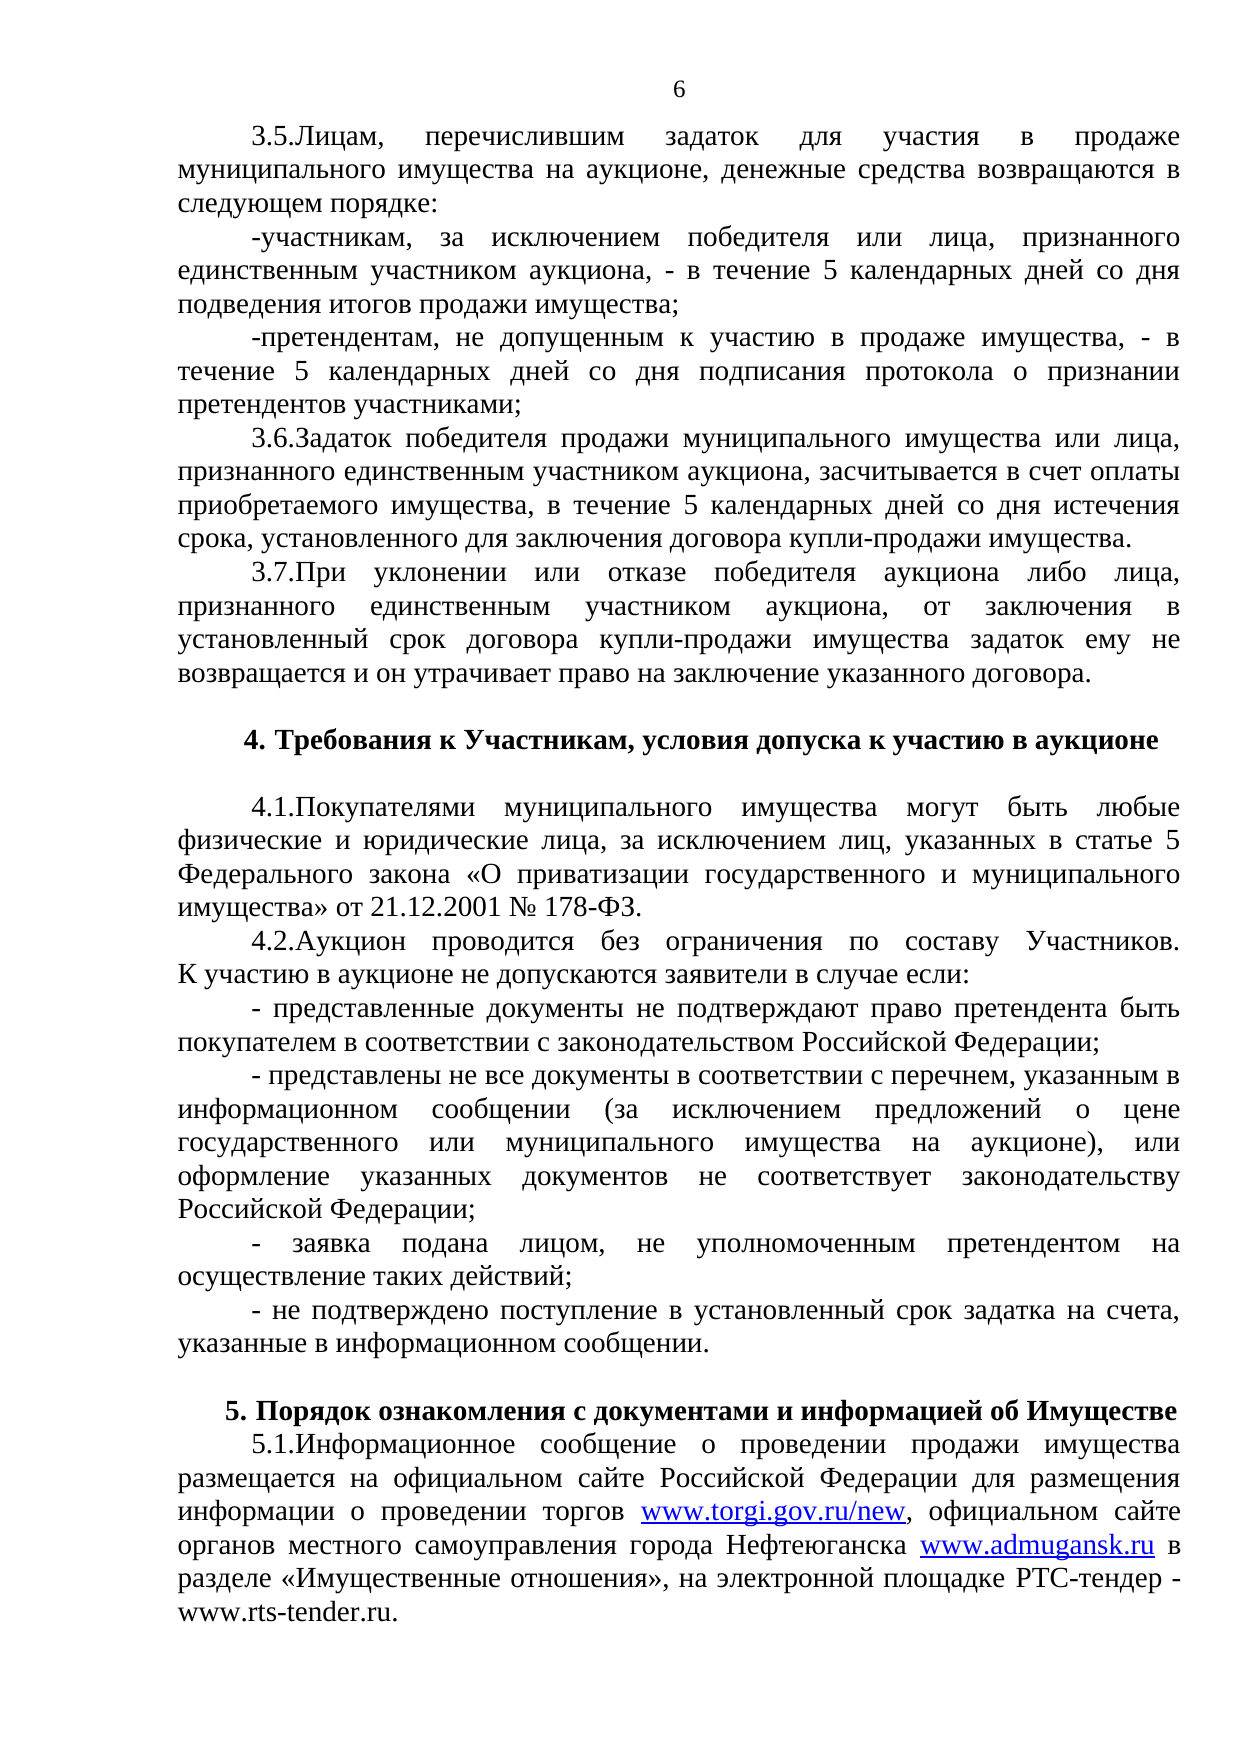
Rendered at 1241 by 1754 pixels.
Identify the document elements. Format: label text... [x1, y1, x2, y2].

list Порядок ознакомления с документами и информацией об Имуществе [222, 1393, 1181, 1426]
text - заявка подана лицом, не уполномоченным претендентом на осуществление таких действий; [177, 1225, 1181, 1292]
text 3.6.Задаток победителя продажи муниципального имущества или лица, признанного единственным участником аукциона, засчитывается в счет оплаты приобретаемого имущества, в течение 5 календарных дней со дня истечения срока, установленного для заключения договора купли-продажи имущества. [177, 420, 1181, 554]
text -участникам, за исключением победителя или лица, признанного единственным участником аукциона, - в течение 5 календарных дней со дня подведения итогов продажи имущества; [177, 219, 1181, 319]
text 4.1.Покупателями муниципального имущества могут быть любые физические и юридические лица, за исключением лиц, указанных в статье 5 Федерального закона «О приватизации государственного и муниципального имущества» от 21.12.2001 № 178-ФЗ. [177, 789, 1181, 923]
text 3.7.При уклонении или отказе победителя аукциона либо лица, признанного единственным участником аукциона, от заключения в установленный срок договора купли-продажи имущества задаток ему не возвращается и он утрачивает право на заключение указанного договора. [177, 554, 1181, 688]
text 5.1.Информационное сообщение о проведении продажи имущества размещается на официальном сайте Российской Федерации для размещения информации о проведении торгов www.torgi.gov.ru/new, официальном сайте органов местного самоуправления города Нефтеюганска www.admugansk.ru в разделе «Имущественные отношения», на электронной площадке РТС-тендер - www.rts-tender.ru. [177, 1426, 1181, 1627]
text - представлены не все документы в соответствии с перечнем, указанным в информационном сообщении (за исключением предложений о цене государственного или муниципального имущества на аукционе), или оформление указанных документов не соответствует законодательству Российской Федерации; [177, 1057, 1181, 1225]
text 3.5.Лицам, перечислившим задаток для участия в продаже муниципального имущества на аукционе, денежные средства возвращаются в следующем порядке: [177, 118, 1181, 219]
text - представленные документы не подтверждают право претендента быть покупателем в соответствии с законодательством Российской Федерации; [177, 990, 1181, 1057]
text - не подтверждено поступление в установленный срок задатка на счета, указанные в информационном сообщении. [177, 1292, 1181, 1359]
text -претендентам, не допущенным к участию в продаже имущества, - в течение 5 календарных дней со дня подписания протокола о признании претендентов участниками; [177, 319, 1181, 420]
text 4.2.Аукцион проводится без ограничения по составу Участников. К участию в аукционе не допускаются заявители в случае если: [177, 923, 1181, 990]
list Требования к Участникам, условия допуска к участию в аукционе [222, 722, 1181, 755]
